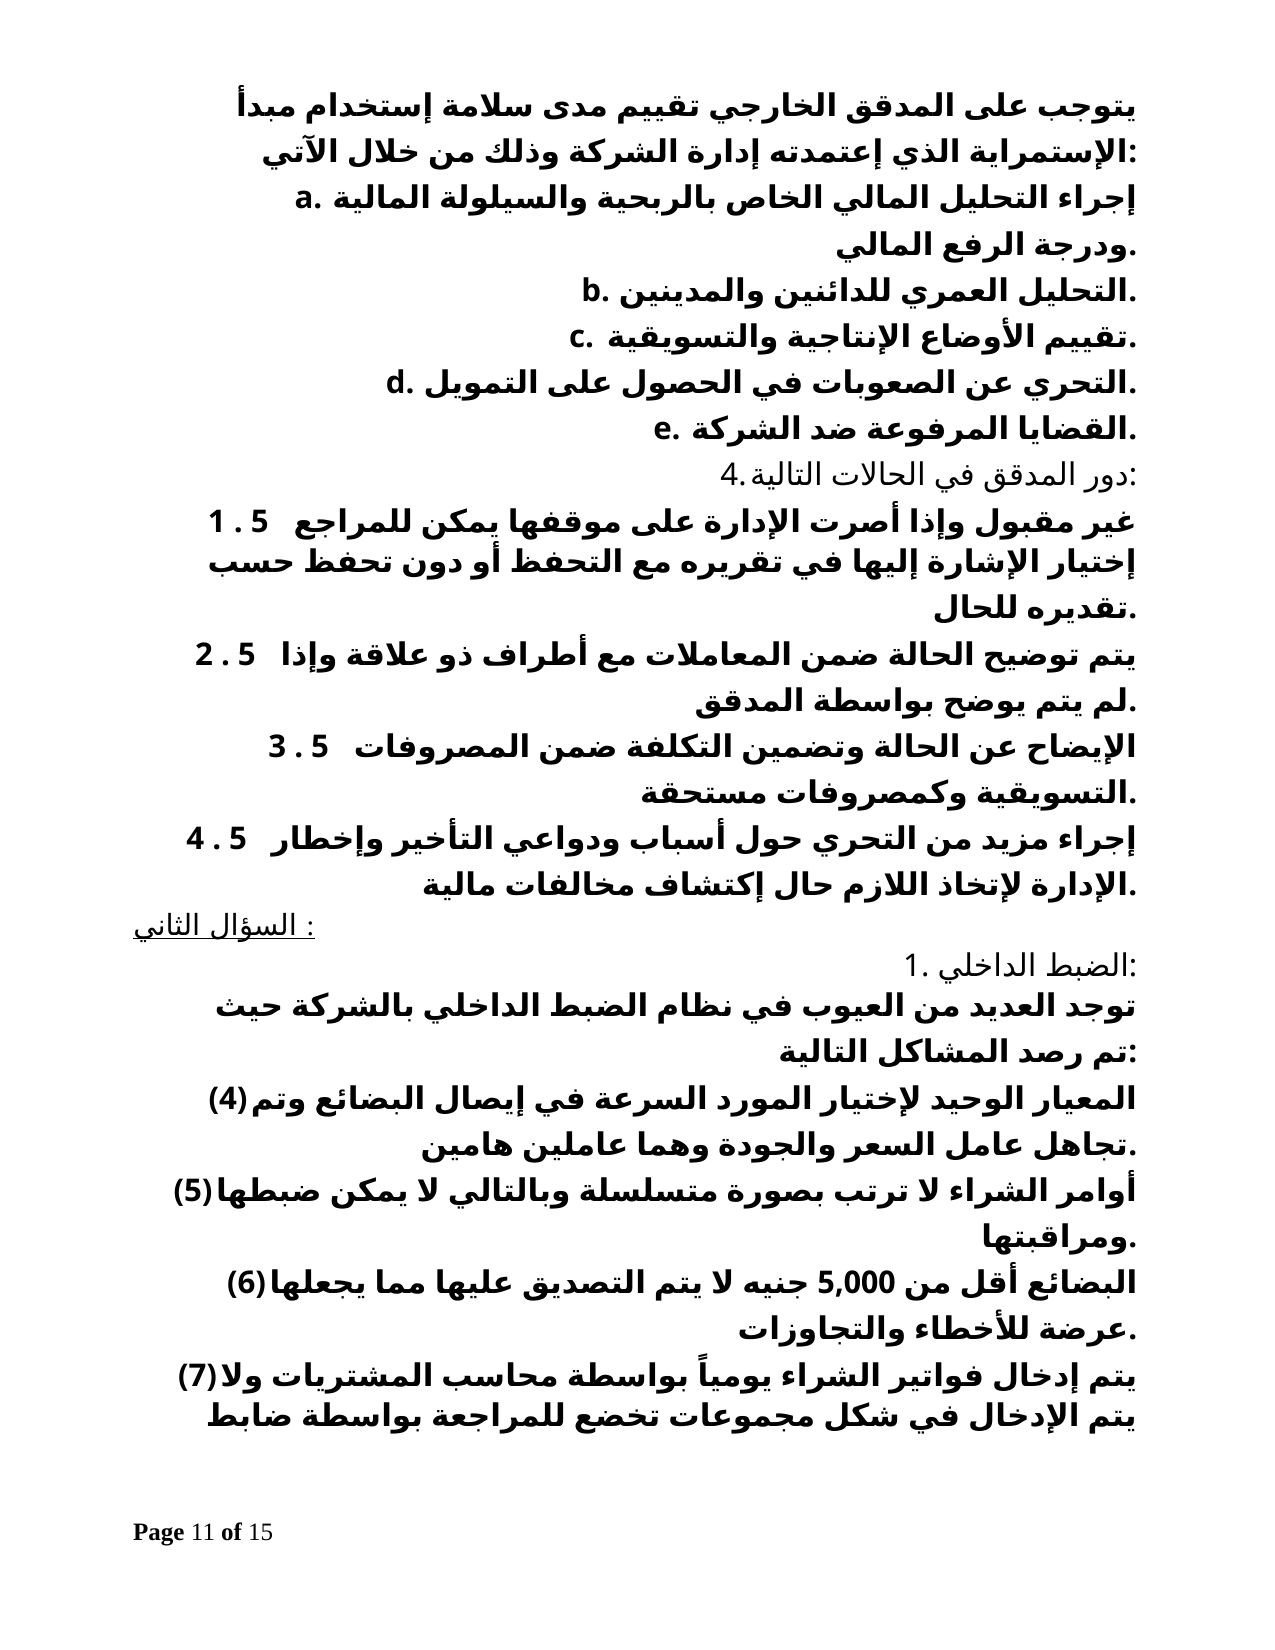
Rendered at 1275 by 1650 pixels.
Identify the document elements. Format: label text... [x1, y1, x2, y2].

list التحري عن الصعوبات في الحصول على التمويل. [245, 360, 1137, 406]
list إجراء التحليل المالي الخاص بالربحية والسيلولة المالية ودرجة الرفع المالي. [245, 176, 1137, 268]
list القضايا المرفوعة ضد الشركة. [245, 406, 1137, 452]
list 1 . 5 غير مقبول وإذا أصرت الإدارة على موقفها يمكن للمراجع إختيار الإشارة إليها في تقريره مع التحفظ أو دون تحفظ حسب تقديره للحال. [162, 498, 1137, 632]
text توجد العديد من العيوب في نظام الضبط الداخلي بالشركة حيث تم رصد المشاكل التالية: [133, 989, 1137, 1076]
list دور المدقق في الحالات التالية: [133, 452, 1137, 498]
list 4 . 5 إجراء مزيد من التحري حول أسباب ودواعي التأخير وإخطار الإدارة لإتخاذ اللازم حال إكتشاف مخالفات مالية. [162, 816, 1137, 908]
list يتوجب على المدقق الخارجي تقييم مدى سلامة إستخدام مبدأ الإستمراية الذي إعتمدته إدارة الشركة وذلك من خلال الآتي: [162, 89, 1137, 176]
text 1. الضبط الداخلي: [133, 943, 1137, 989]
list التحليل العمري للدائنين والمدينين. [245, 268, 1137, 314]
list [141, 1352, 1137, 1439]
list 2 . 5 يتم توضيح الحالة ضمن المعاملات مع أطراف ذو علاقة وإذا لم يتم يوضح بواسطة المدقق. [162, 632, 1137, 724]
list المعيار الوحيد لإختيار المورد السرعة في إيصال البضائع وتم تجاهل عامل السعر والجودة وهما عاملين هامين. [141, 1076, 1137, 1168]
list أوامر الشراء لا ترتب بصورة متسلسلة وبالتالي لا يمكن ضبطها ومراقبتها. [141, 1168, 1137, 1260]
text السؤال الثاني : [133, 908, 1137, 943]
list البضائع أقل من 5,000 جنيه لا يتم التصديق عليها مما يجعلها عرضة للأخطاء والتجاوزات. [141, 1260, 1137, 1352]
list 3 . 5 الإيضاح عن الحالة وتضمين التكلفة ضمن المصروفات التسويقية وكمصروفات مستحقة. [162, 724, 1137, 816]
list تقييم الأوضاع الإنتاجية والتسويقية. [245, 314, 1137, 360]
